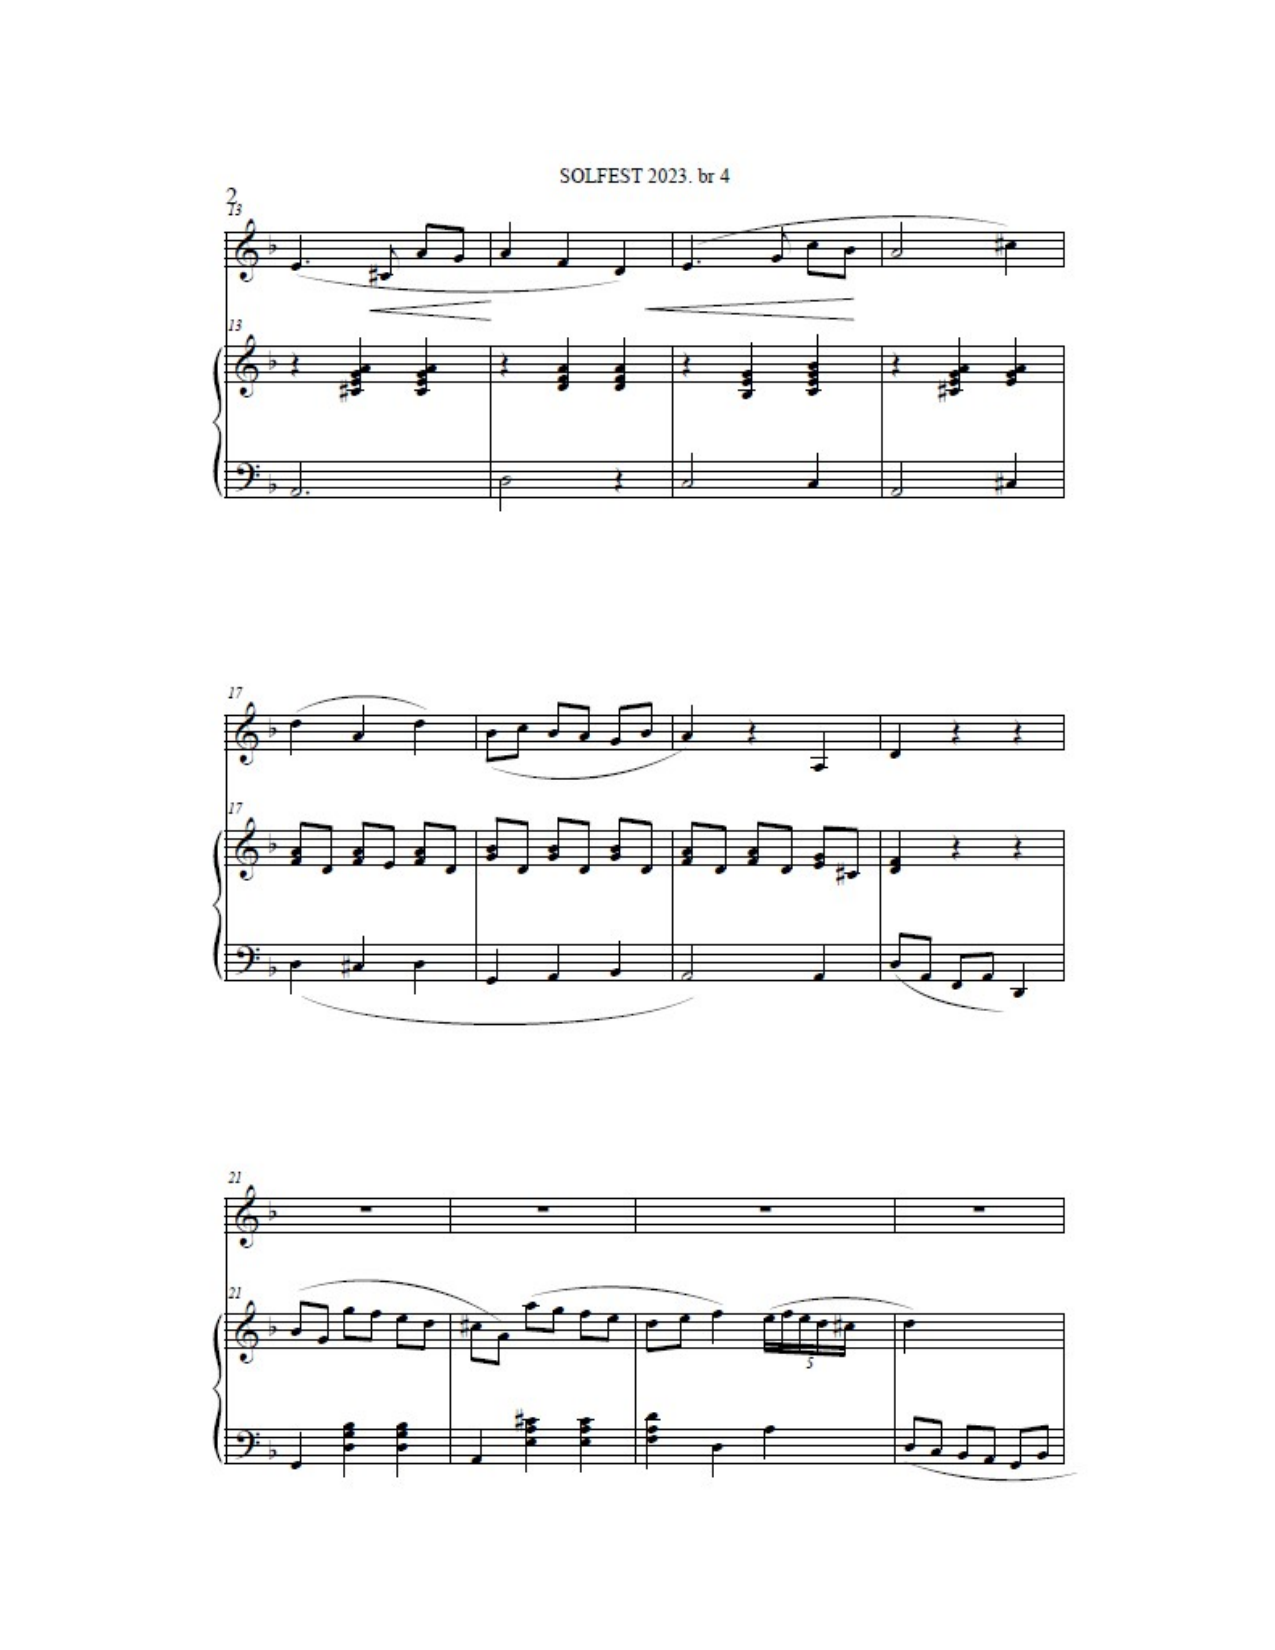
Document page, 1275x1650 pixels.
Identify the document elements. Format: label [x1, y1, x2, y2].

picture [160, 150, 1115, 1501]
